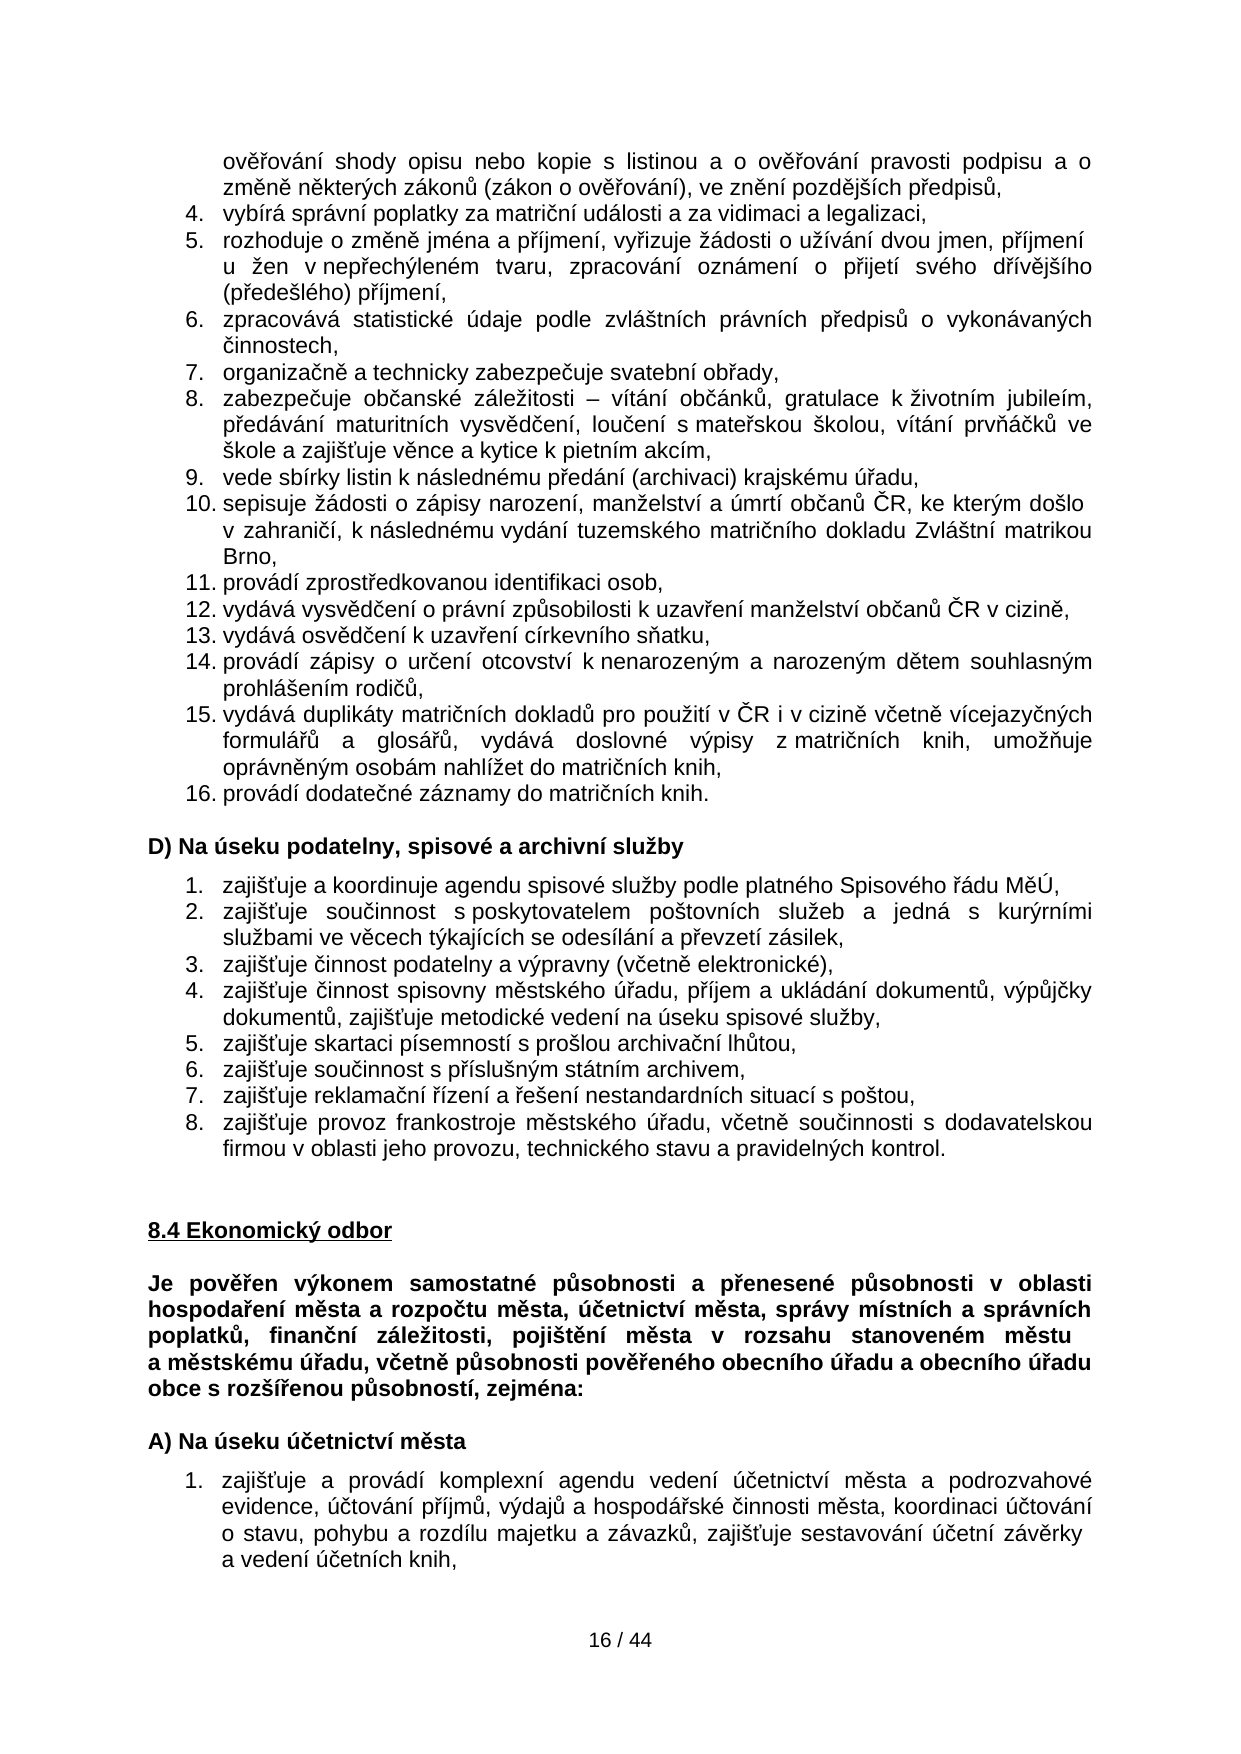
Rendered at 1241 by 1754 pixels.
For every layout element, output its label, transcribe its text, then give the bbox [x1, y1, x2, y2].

list provádí dodatečné záznamy do matričních knih. [185, 780, 1093, 806]
list provádí zápisy o určení otcovství k nenarozeným a narozeným dětem souhlasným prohlášením rodičů, [185, 648, 1093, 701]
list zajišťuje činnost spisovny městského úřadu, příjem a ukládání dokumentů, výpůjčky dokumentů, zajišťuje metodické vedení na úseku spisové služby, [185, 977, 1093, 1030]
list vede sbírky listin k následnému předání (archivaci) krajskému úřadu, [185, 464, 1093, 490]
text A) Na úseku účetnictví města [148, 1428, 1093, 1454]
list vydává duplikáty matričních dokladů pro použití v ČR i v cizině včetně vícejazyčných formulářů a glosářů, vydává doslovné výpisy z matričních knih, umožňuje oprávněným osobám nahlížet do matričních knih, [185, 701, 1093, 780]
list rozhoduje o změně jména a příjmení, vyřizuje žádosti o užívání dvou jmen, příjmení u žen v nepřechýleném tvaru, zpracování oznámení o přijetí svého dřívějšího (předešlého) příjmení, [185, 227, 1093, 306]
list provádí zprostředkovanou identifikaci osob, [185, 569, 1093, 596]
list zajišťuje součinnost s poskytovatelem poštovních služeb a jedná s kurýrními službami ve věcech týkajících se odesílání a převzetí zásilek, [185, 898, 1093, 951]
text D) Na úseku podatelny, spisové a archivní služby [148, 833, 1093, 859]
list zpracovává statistické údaje podle zvláštních právních předpisů o vykonávaných činnostech, [185, 306, 1093, 358]
list zajišťuje součinnost s příslušným státním archivem, [185, 1056, 1093, 1082]
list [185, 148, 1093, 200]
list sepisuje žádosti o zápisy narození, manželství a úmrtí občanů ČR, ke kterým došlo v zahraničí, k následnému vydání tuzemského matričního dokladu Zvláštní matrikou Brno, [185, 490, 1093, 569]
list organizačně a technicky zabezpečuje svatební obřady, [185, 358, 1093, 385]
list zabezpečuje občanské záležitosti – vítání občánků, gratulace k životním jubileím, předávání maturitních vysvědčení, loučení s mateřskou školou, vítání prvňáčků ve škole a zajišťuje věnce a kytice k pietním akcím, [185, 385, 1093, 464]
list zajišťuje a provádí komplexní agendu vedení účetnictví města a podrozvahové evidence, účtování příjmů, výdajů a hospodářské činnosti města, koordinaci účtování o stavu, pohybu a rozdílu majetku a závazků, zajišťuje sestavování účetní závěrky a vedení účetních knih, [184, 1467, 1093, 1572]
list vydává vysvědčení o právní způsobilosti k uzavření manželství občanů ČR v cizině, [185, 596, 1093, 622]
list zajišťuje skartaci písemností s prošlou archivační lhůtou, [185, 1030, 1093, 1056]
list vydává osvědčení k uzavření církevního sňatku, [185, 622, 1093, 648]
list zajišťuje a koordinuje agendu spisové služby podle platného Spisového řádu MěÚ, [185, 872, 1093, 898]
list zajišťuje provoz frankostroje městského úřadu, včetně součinnosti s dodavatelskou firmou v oblasti jeho provozu, technického stavu a pravidelných kontrol. [185, 1109, 1093, 1162]
list zajišťuje činnost podatelny a výpravny (včetně elektronické), [185, 951, 1093, 977]
text Je pověřen výkonem samostatné působnosti a přenesené působnosti v oblasti hospodaření města a rozpočtu města, účetnictví města, správy místních a správních poplatků, finanční záležitosti, pojištění města v rozsahu stanoveném městu a městskému úřadu, včetně působnosti pověřeného obecního úřadu a obecního úřadu obce s rozšířenou působností, zejména: [148, 1270, 1093, 1402]
list vybírá správní poplatky za matriční události a za vidimaci a legalizaci, [185, 200, 1093, 227]
text 8.4 Ekonomický odbor [148, 1217, 1093, 1243]
list zajišťuje reklamační řízení a řešení nestandardních situací s poštou, [185, 1082, 1093, 1109]
